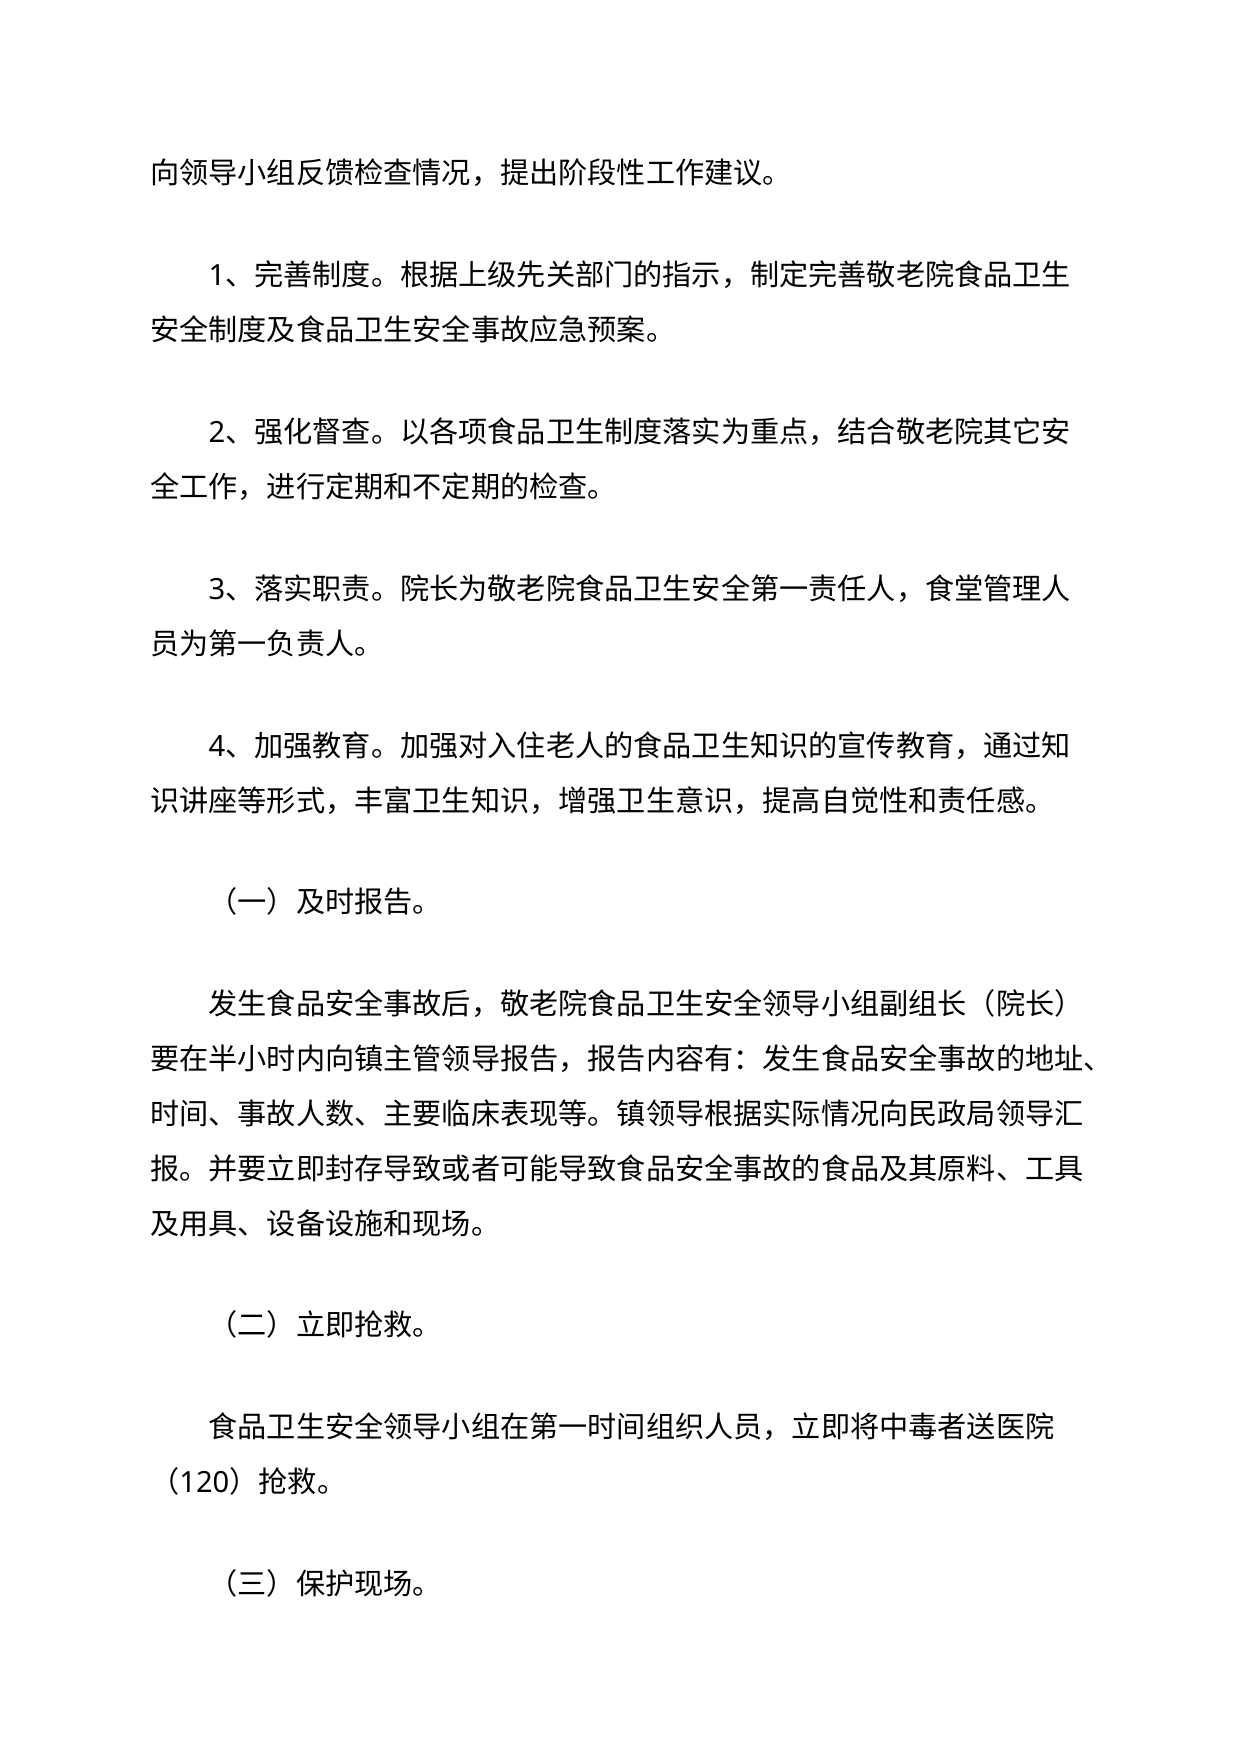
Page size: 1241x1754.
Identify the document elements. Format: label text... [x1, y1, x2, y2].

text 食品卫生安全领导小组在第一时间组织人员，立即将中毒者送医院（120）抢救。 [150, 1404, 1090, 1501]
text （二）立即抢救。 [150, 1302, 1090, 1344]
text 2、强化督查。以各项食品卫生制度落实为重点，结合敬老院其它安全工作，进行定期和不定期的检查。 [150, 408, 1090, 506]
text 3、落实职责。院长为敬老院食品卫生安全第一责任人，食堂管理人员为第一负责人。 [150, 565, 1090, 663]
text 发生食品安全事故后，敬老院食品卫生安全领导小组副组长（院长）要在半小时内向镇主管领导报告，报告内容有：发生食品安全事故的地址、时间、事故人数、主要临床表现等。镇领导根据实际情况向民政局领导汇报。并要立即封存导致或者可能导致食品安全事故的食品及其原料、工具及用具、设备设施和现场。 [150, 981, 1090, 1242]
text （一）及时报告。 [150, 879, 1090, 921]
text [150, 150, 1090, 192]
text 1、完善制度。根据上级先关部门的指示，制定完善敬老院食品卫生安全制度及食品卫生安全事故应急预案。 [150, 252, 1090, 349]
text （三）保护现场。 [150, 1561, 1090, 1603]
text 4、加强教育。加强对入住老人的食品卫生知识的宣传教育，通过知识讲座等形式，丰富卫生知识，增强卫生意识，提高自觉性和责任感。 [150, 722, 1090, 819]
